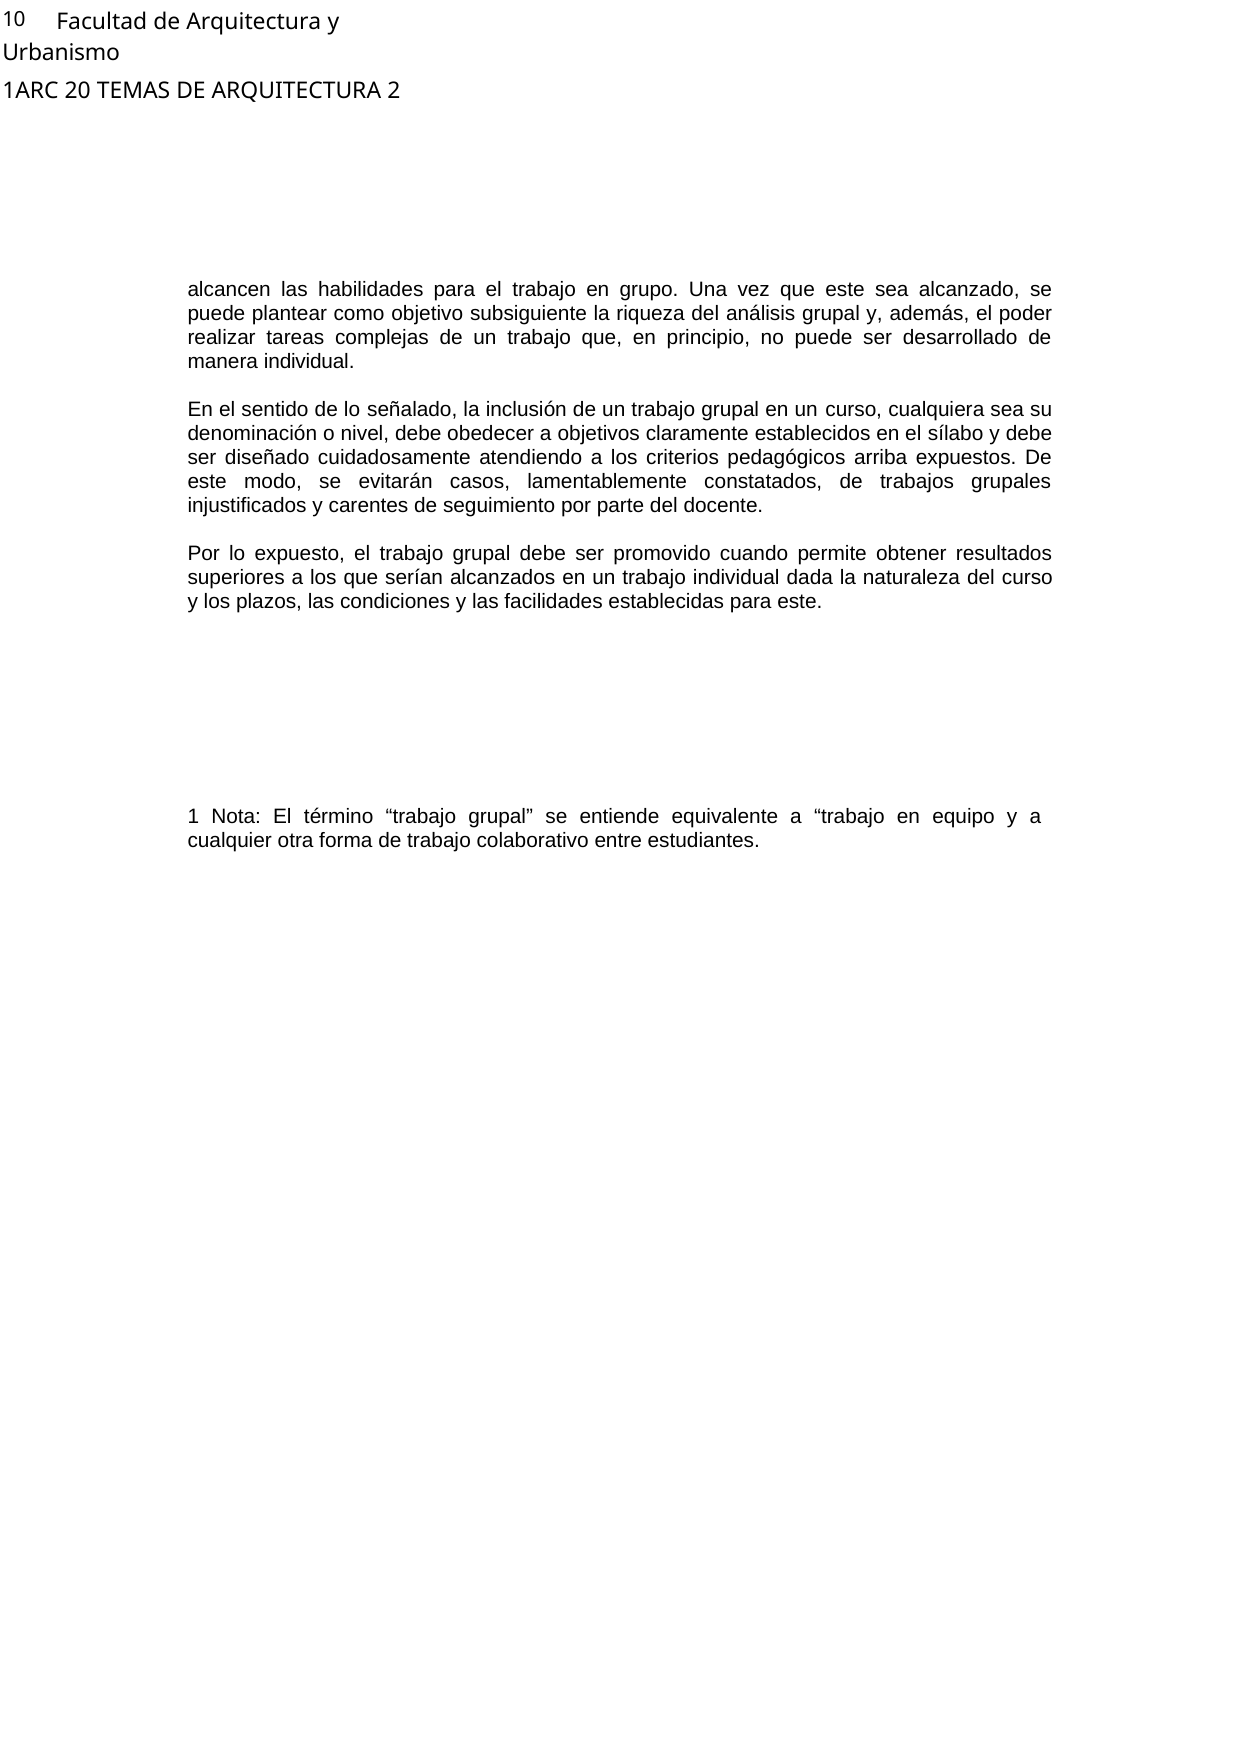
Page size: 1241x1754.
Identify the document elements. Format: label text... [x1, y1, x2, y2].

text 1 Nota: El término “trabajo grupal” se entiende equivalente a “trabajo en equipo y a cualquier otra forma de trabajo colaborativo entre estudiantes. [187, 804, 1042, 852]
text alcancen las habilidades para el trabajo en grupo. Una vez que este sea alcanzado, se puede plantear como objetivo subsiguiente la riqueza del análisis grupal y, además, el poder realizar tareas complejas de un trabajo que, en principio, no puede ser desarrollado de manera individual. [187, 277, 1052, 373]
text En el sentido de lo señalado, la inclusión de un trabajo grupal en un curso, cualquiera sea su denominación o nivel, debe obedecer a objetivos claramente establecidos en el sílabo y debe ser diseñado cuidadosamente atendiendo a los criterios pedagógicos arriba expuestos. De este modo, se evitarán casos, lamentablemente constatados, de trabajos grupales injustificados y carentes de seguimiento por parte del docente. [187, 397, 1052, 517]
text Por lo expuesto, el trabajo grupal debe ser promovido cuando permite obtener resultados superiores a los que serían alcanzados en un trabajo individual dada la naturaleza del curso y los plazos, las condiciones y las facilidades establecidas para este. [187, 541, 1053, 612]
